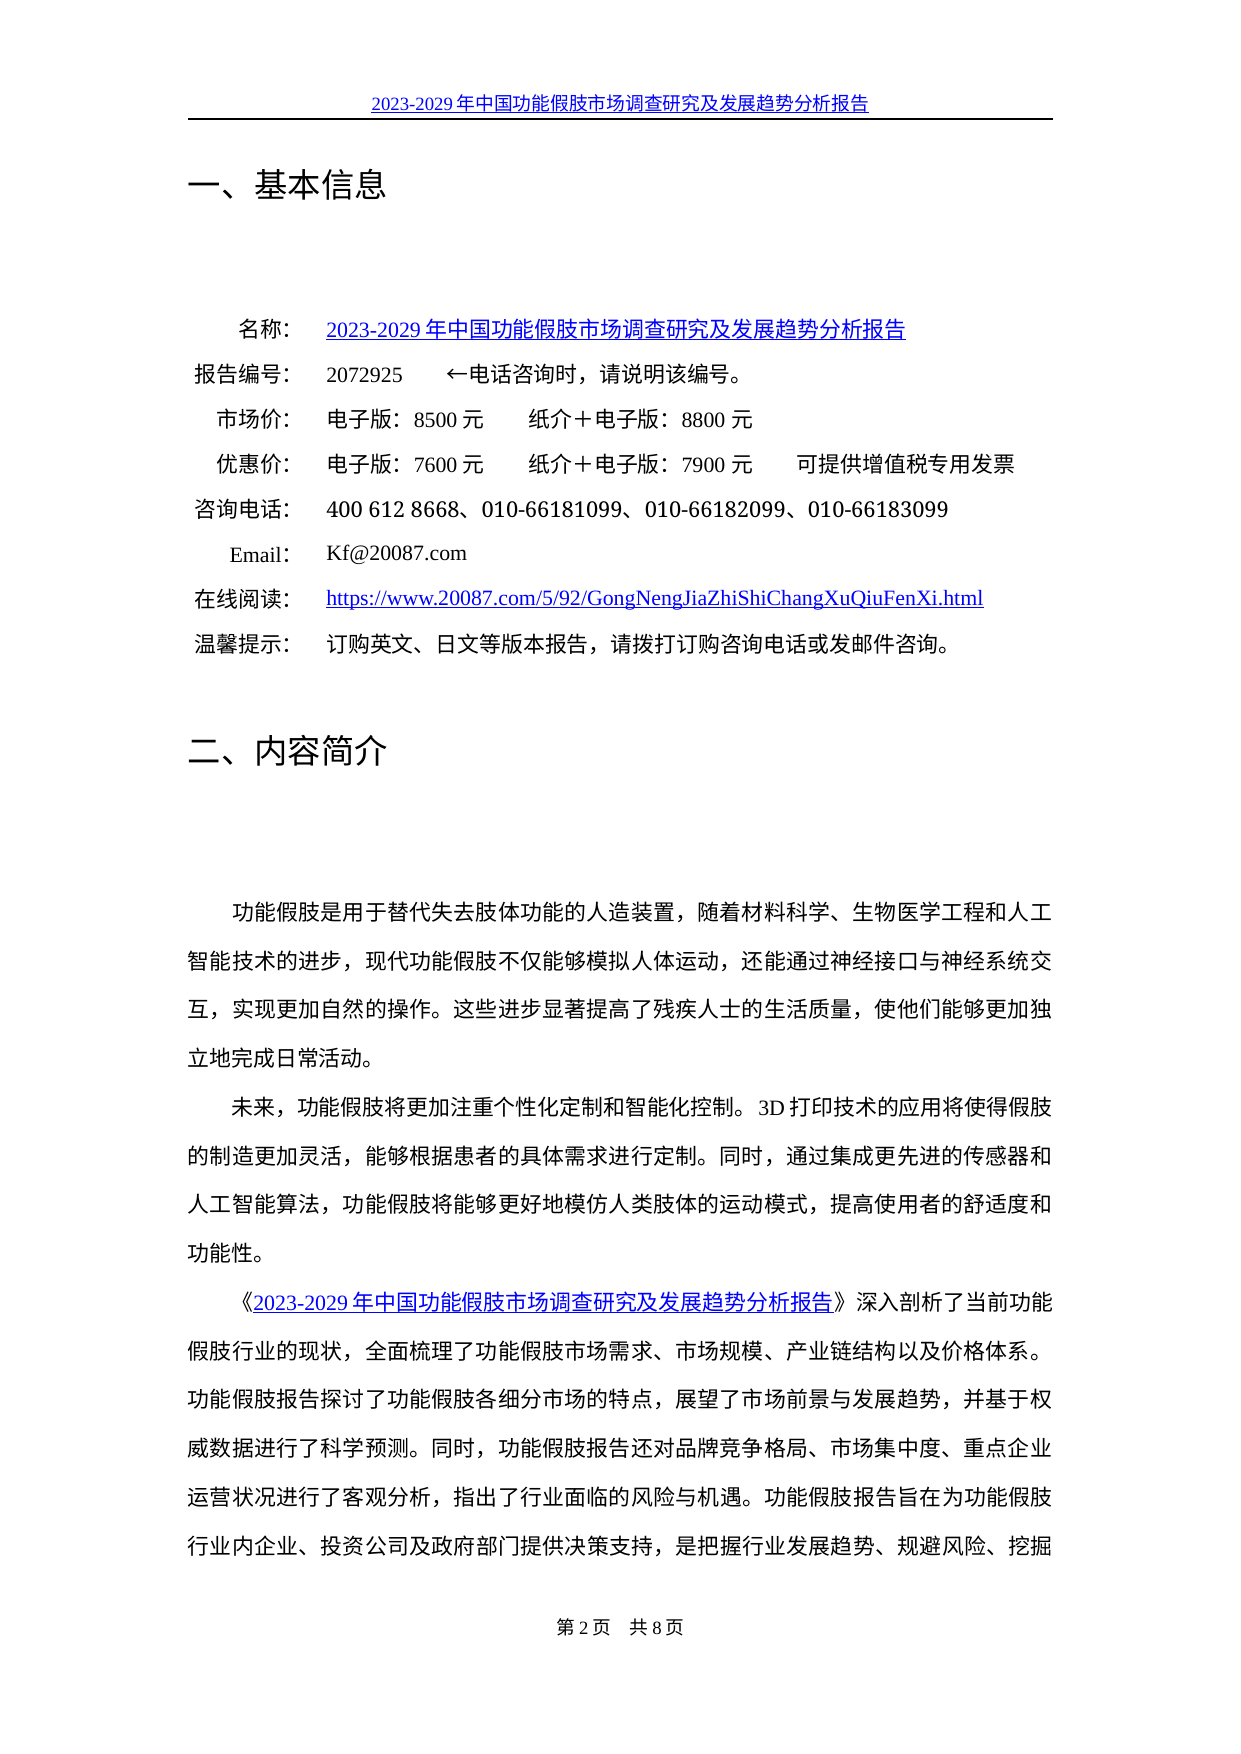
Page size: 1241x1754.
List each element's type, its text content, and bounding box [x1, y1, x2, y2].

title 一、基本信息 [187, 150, 1053, 215]
table_header 2023-2029年中国功能假肢市场调查研究及发展趋势分析报告 [315, 312, 1073, 357]
table_cell 电子版：7600 元 纸介＋电子版：7900 元 可提供增值税专用发票 [315, 447, 1073, 492]
table_cell 电子版：8500 元 纸介＋电子版：8800 元 [315, 402, 1073, 447]
table_cell 400 612 8668、010-66181099、010-66182099、010-66183099 [315, 492, 1073, 537]
table_cell 在线阅读： [167, 582, 315, 627]
table_cell Kf@20087.com [315, 537, 1073, 582]
table_cell 咨询电话： [167, 492, 315, 537]
table_cell 优惠价： [167, 447, 315, 492]
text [187, 894, 1053, 1561]
table_cell [315, 582, 1073, 627]
table_cell 温馨提示： [167, 627, 315, 672]
table_header 名称： [167, 312, 315, 357]
table_cell 订购英文、日文等版本报告，请拨打订购咨询电话或发邮件咨询。 [315, 627, 1073, 672]
table_cell Email： [167, 537, 315, 582]
title 二、内容简介 [187, 717, 1053, 782]
table_cell 市场价： [167, 402, 315, 447]
table_cell 2072925 ←电话咨询时，请说明该编号。 [315, 357, 1073, 402]
table_cell 报告编号： [167, 357, 315, 402]
